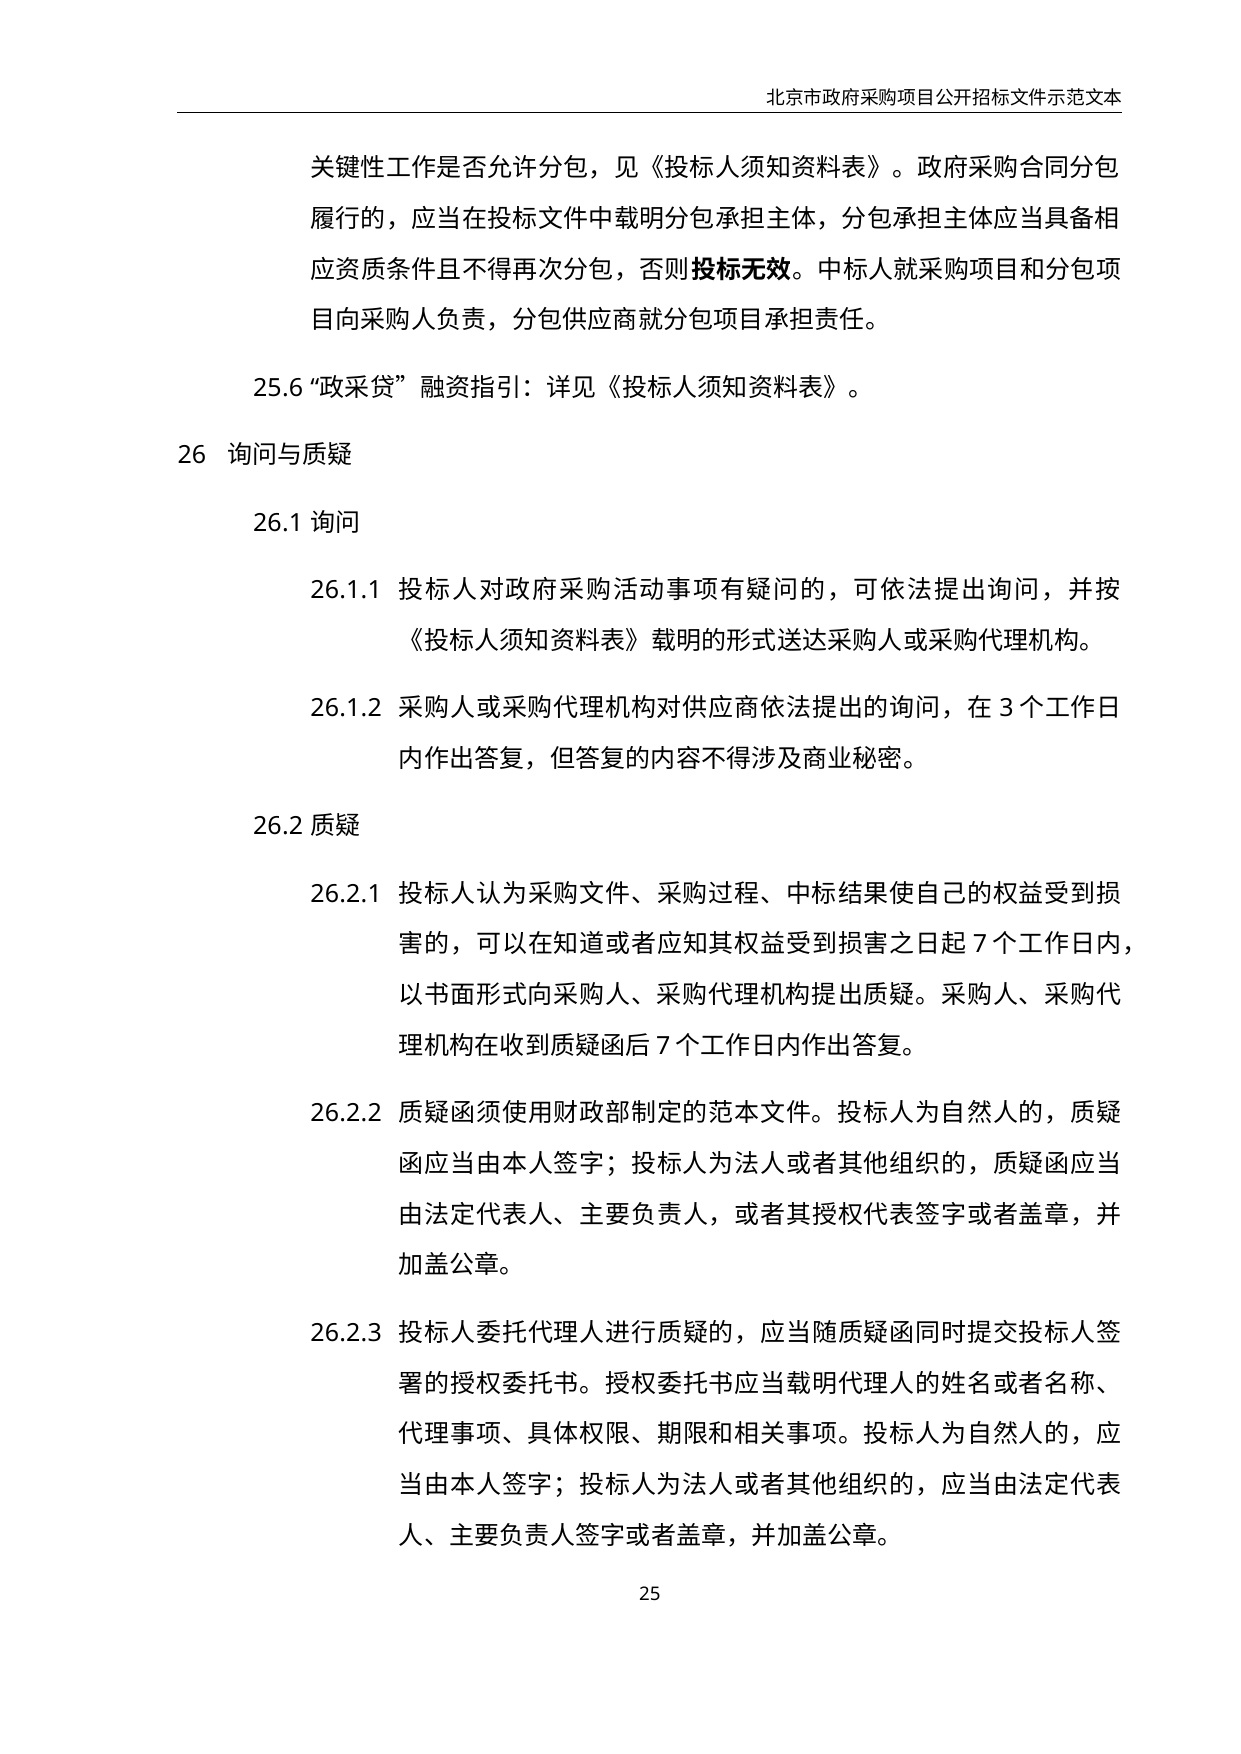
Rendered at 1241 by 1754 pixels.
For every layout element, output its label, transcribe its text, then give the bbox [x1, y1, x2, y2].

list 质疑 [253, 806, 1122, 842]
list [253, 148, 1122, 336]
list 询问与质疑 [177, 435, 1122, 471]
list “政采贷”融资指引：详见《投标人须知资料表》。 [253, 367, 1122, 403]
list 质疑函须使用财政部制定的范本文件。投标人为自然人的，质疑函应当由本人签字；投标人为法人或者其他组织的，质疑函应当由法定代表人、主要负责人，或者其授权代表签字或者盖章，并加盖公章。 [310, 1093, 1122, 1281]
list 投标人认为采购文件、采购过程、中标结果使自己的权益受到损害的，可以在知道或者应知其权益受到损害之日起7个工作日内，以书面形式向采购人、采购代理机构提出质疑。采购人、采购代理机构在收到质疑函后7个工作日内作出答复。 [310, 873, 1122, 1062]
list 询问 [253, 502, 1122, 538]
list 采购人或采购代理机构对供应商依法提出的询问，在3个工作日内作出答复，但答复的内容不得涉及商业秘密。 [310, 688, 1122, 774]
list 投标人对政府采购活动事项有疑问的，可依法提出询问，并按《投标人须知资料表》载明的形式送达采购人或采购代理机构。 [310, 569, 1122, 656]
list 投标人委托代理人进行质疑的，应当随质疑函同时提交投标人签署的授权委托书。授权委托书应当载明代理人的姓名或者名称、代理事项、具体权限、期限和相关事项。投标人为自然人的，应当由本人签字；投标人为法人或者其他组织的，应当由法定代表人、主要负责人签字或者盖章，并加盖公章。 [310, 1312, 1122, 1551]
